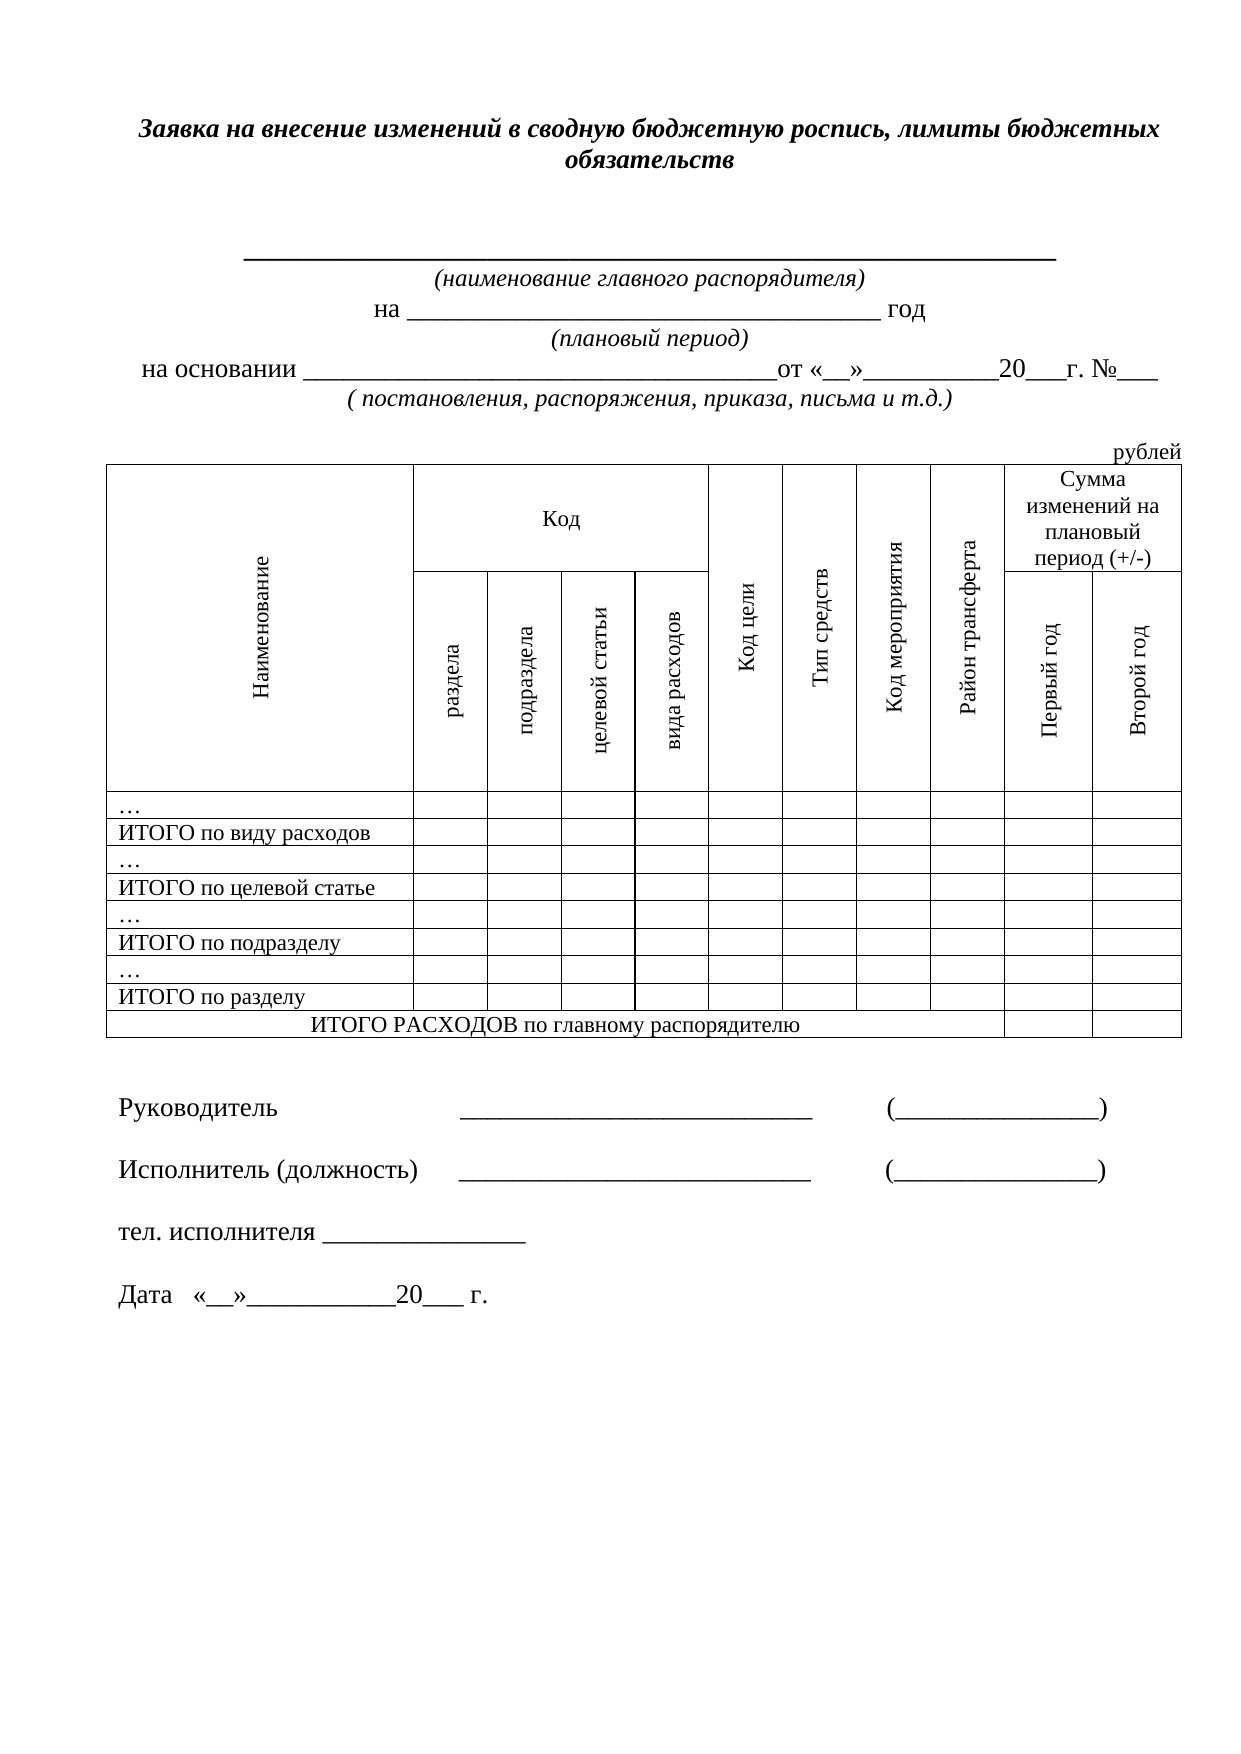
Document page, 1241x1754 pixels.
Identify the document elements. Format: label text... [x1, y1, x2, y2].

table_cell [414, 874, 487, 900]
text ____________________________________________________________ [118, 232, 1181, 263]
table_cell [783, 819, 856, 845]
table_cell [488, 901, 561, 928]
table_cell [709, 929, 782, 955]
table_cell [931, 819, 1004, 845]
table_header Наименование [107, 465, 413, 791]
table_cell [488, 792, 561, 818]
table_cell … [107, 901, 413, 928]
table_cell … [107, 792, 413, 818]
table_cell ИТОГО по целевой статье [107, 874, 413, 900]
table_cell [1093, 901, 1181, 928]
text тел. исполнителя _______________ [118, 1216, 1181, 1247]
table_cell [857, 874, 930, 900]
table_cell [931, 846, 1004, 873]
table_cell [709, 846, 782, 873]
table_cell [931, 984, 1004, 1010]
table_cell [488, 984, 561, 1010]
table_cell [857, 819, 930, 845]
table_cell [1005, 1011, 1092, 1037]
table_cell ИТОГО РАСХОДОВ по главному распорядителю [107, 1011, 1004, 1037]
table_header Код цели [709, 465, 782, 791]
table_cell [931, 929, 1004, 955]
table_cell [709, 956, 782, 982]
table_cell [1093, 819, 1181, 845]
table_header Сумма изменений на плановый период (+/-) [1005, 465, 1181, 571]
table_cell [1093, 874, 1181, 900]
table_cell [562, 901, 634, 928]
table_cell Первый год [1005, 572, 1092, 791]
table_cell [488, 956, 561, 982]
table_cell [1093, 846, 1181, 873]
table_cell [1005, 846, 1092, 873]
text на основании ___________________________________от «__»__________20___г. №___ [118, 352, 1181, 383]
table_cell [1005, 901, 1092, 928]
table_cell [1093, 984, 1181, 1010]
table_cell [636, 874, 708, 900]
text Заявка на внесение изменений в сводную бюджетную роспись, лимиты бюджетных обязательств [118, 112, 1181, 174]
table_cell [709, 819, 782, 845]
table_cell [488, 929, 561, 955]
table_cell ИТОГО по разделу [107, 984, 413, 1010]
table_cell [931, 956, 1004, 982]
table_cell [1005, 792, 1092, 818]
table_cell [857, 929, 930, 955]
table_cell [783, 792, 856, 818]
table_cell [414, 956, 487, 982]
text (наименование главного распорядителя) [118, 263, 1181, 292]
table_cell [783, 929, 856, 955]
table_cell [709, 984, 782, 1010]
text рублей [118, 438, 1181, 464]
table_cell подраздела [488, 572, 561, 791]
table_cell [783, 984, 856, 1010]
table_cell [709, 901, 782, 928]
table_cell [857, 901, 930, 928]
table_cell [1005, 874, 1092, 900]
table_cell [488, 846, 561, 873]
table_cell [783, 956, 856, 982]
table_cell ИТОГО по виду расходов [107, 819, 413, 845]
table_cell [414, 929, 487, 955]
table_cell [709, 792, 782, 818]
table_cell [636, 819, 708, 845]
table_cell [1093, 929, 1181, 955]
table_header Код [414, 465, 708, 571]
table_cell [414, 846, 487, 873]
table_cell [1005, 956, 1092, 982]
table_cell [1005, 984, 1092, 1010]
table_header Код мероприятия [857, 465, 930, 791]
text на ___________________________________ год [118, 292, 1181, 323]
text (плановый период) [118, 323, 1181, 352]
text Руководитель __________________________ (_______________) [118, 1091, 1181, 1122]
table_cell [414, 792, 487, 818]
table_cell ИТОГО по подразделу [107, 929, 413, 955]
table_cell [636, 846, 708, 873]
table_header Район трансферта [931, 465, 1004, 791]
table_cell [562, 984, 634, 1010]
table_cell [636, 792, 708, 818]
table_cell [1005, 929, 1092, 955]
table_cell [931, 901, 1004, 928]
table_cell [562, 792, 634, 818]
table_cell Второй год [1093, 572, 1181, 791]
table_cell [488, 874, 561, 900]
table_cell [414, 984, 487, 1010]
table_header Тип средств [783, 465, 856, 791]
table_cell [857, 956, 930, 982]
table_cell [709, 874, 782, 900]
table_cell [636, 901, 708, 928]
table_cell [857, 792, 930, 818]
table_cell [414, 819, 487, 845]
table_cell [562, 874, 634, 900]
table_cell [783, 846, 856, 873]
table_cell [414, 901, 487, 928]
table_cell [931, 792, 1004, 818]
text ( постановления, распоряжения, приказа, письма и т.д.) [118, 383, 1181, 412]
table_cell [783, 901, 856, 928]
table_cell целевой статьи [562, 572, 634, 791]
table_cell [562, 956, 634, 982]
table_cell [1093, 956, 1181, 982]
table_cell [931, 874, 1004, 900]
table_cell … [107, 956, 413, 982]
table_cell [636, 929, 708, 955]
table_cell [636, 984, 708, 1010]
text Исполнитель (должность) __________________________ (_______________) [118, 1153, 1181, 1184]
table_cell [562, 929, 634, 955]
table_cell [636, 956, 708, 982]
table_cell [783, 874, 856, 900]
table_cell [562, 846, 634, 873]
table_cell вида расходов [636, 572, 708, 791]
table_cell [857, 984, 930, 1010]
table_cell [1093, 1011, 1181, 1037]
table_cell [1005, 819, 1092, 845]
table_cell раздела [414, 572, 487, 791]
table_cell [857, 846, 930, 873]
table_cell … [107, 846, 413, 873]
table_cell [562, 819, 634, 845]
table_cell [488, 819, 561, 845]
text Дата «__»___________20___ г. [118, 1278, 1181, 1309]
table_cell [1093, 792, 1181, 818]
